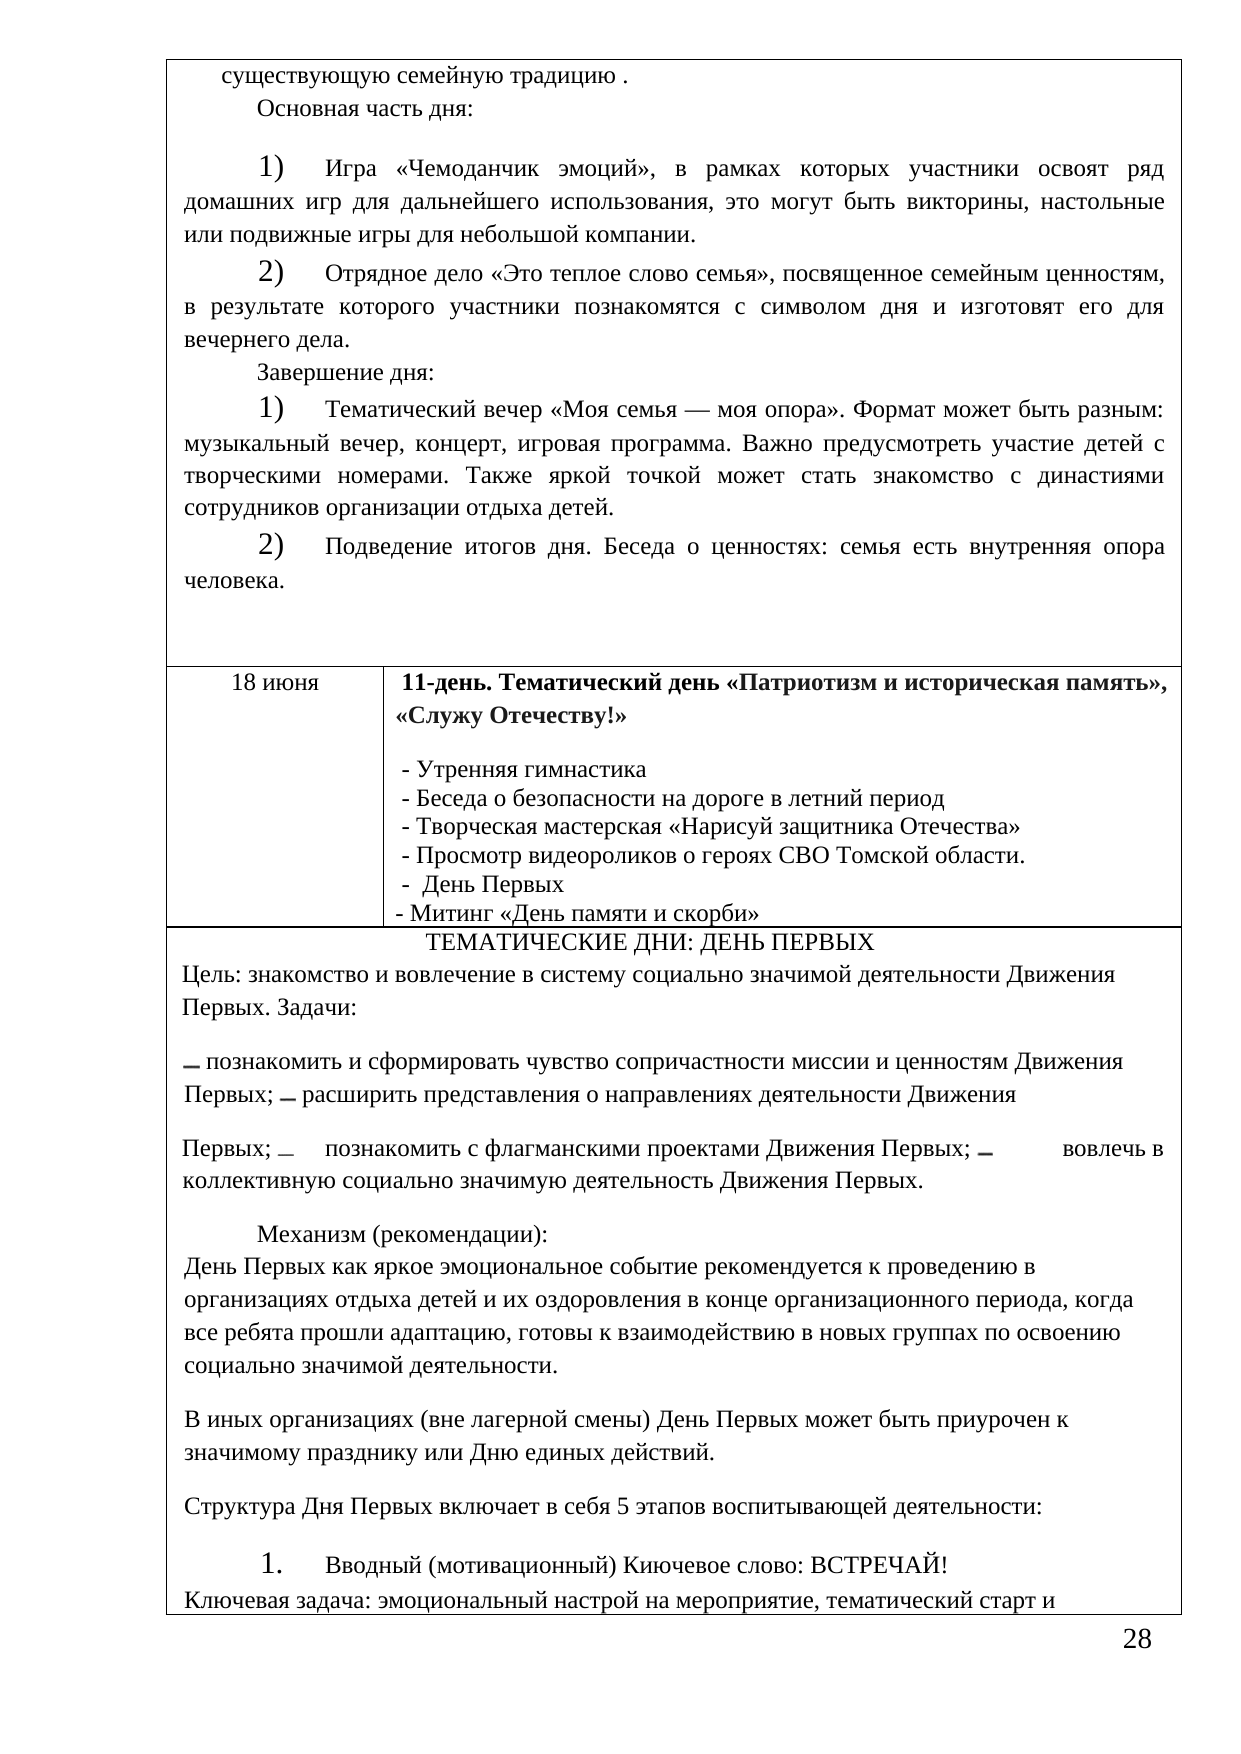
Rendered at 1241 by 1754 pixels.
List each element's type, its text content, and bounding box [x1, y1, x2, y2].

picture [977, 1152, 993, 1156]
picture [183, 1065, 200, 1069]
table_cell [167, 60, 1181, 666]
table_cell 11-день. Тематический день «Патриотизм и историческая память», «Служу Отечеству!» - Утренняя гимнастика - Беседа о безопасности на дороге в летний период - Творческая мастерская «Нарисуй защитника Отечества» - Просмотр видеороликов о героях СВО Томской области. - День Первых - Митинг «День памяти и скорби» [384, 667, 1181, 926]
picture [279, 1098, 296, 1102]
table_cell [167, 928, 1181, 1614]
table_cell 18 июня [167, 667, 383, 926]
